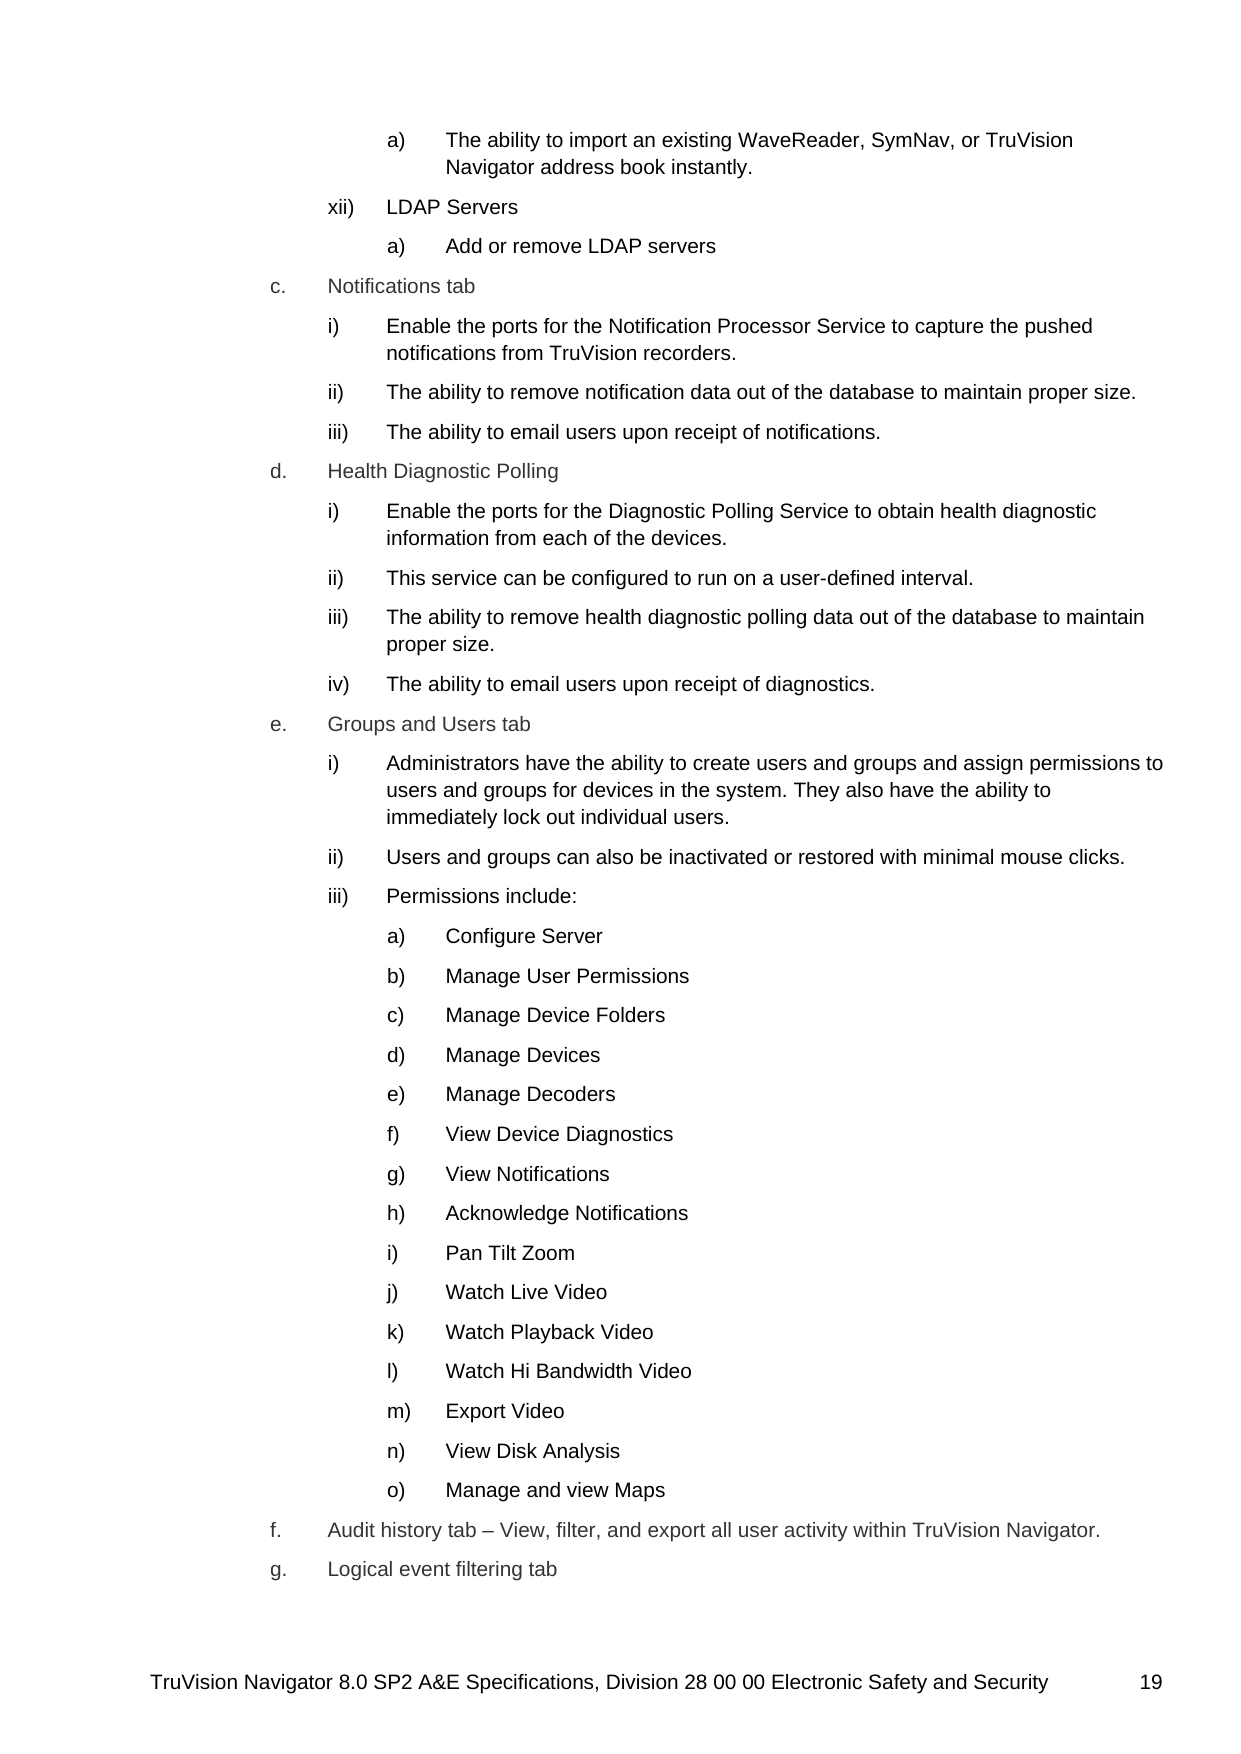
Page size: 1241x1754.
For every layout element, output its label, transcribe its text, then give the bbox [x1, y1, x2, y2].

subtitle Groups and Users tab [270, 709, 1165, 736]
subtitle The ability to remove notification data out of the database to maintain proper size. [328, 378, 1165, 405]
subtitle Audit history tab – View, filter, and export all user activity within TruVision Navigator. [270, 1516, 1165, 1543]
subtitle Acknowledge Notifications [387, 1199, 1165, 1226]
subtitle Enable the ports for the Diagnostic Polling Service to obtain health diagnostic information from each of the devices. [328, 497, 1165, 551]
subtitle Logical event filtering tab [270, 1555, 1165, 1582]
subtitle Manage Device Folders [387, 1001, 1165, 1028]
subtitle The ability to remove health diagnostic polling data out of the database to maintain proper size. [328, 603, 1165, 657]
subtitle Manage User Permissions [387, 961, 1165, 988]
subtitle Users and groups can also be inactivated or restored with minimal mouse clicks. [328, 843, 1165, 870]
subtitle Watch Playback Video [387, 1318, 1165, 1345]
subtitle Configure Server [387, 922, 1165, 949]
subtitle View Device Diagnostics [387, 1120, 1165, 1147]
subtitle Manage Devices [387, 1041, 1165, 1068]
subtitle Manage and view Maps [387, 1476, 1165, 1503]
subtitle View Notifications [387, 1159, 1165, 1186]
subtitle Watch Hi Bandwidth Video [387, 1357, 1165, 1384]
subtitle The ability to email users upon receipt of notifications. [328, 418, 1165, 445]
subtitle Notifications tab [270, 272, 1165, 299]
subtitle LDAP Servers [328, 193, 1165, 220]
subtitle Administrators have the ability to create users and groups and assign permissions to users and groups for devices in the system. They also have the ability to immediately lock out individual users. [328, 749, 1165, 830]
subtitle View Disk Analysis [387, 1436, 1165, 1463]
subtitle Health Diagnostic Polling [270, 457, 1165, 484]
subtitle The ability to import an existing WaveReader, SymNav, or TruVision Navigator address book instantly. [387, 126, 1165, 180]
subtitle Export Video [387, 1397, 1165, 1424]
subtitle Permissions include: [328, 882, 1165, 909]
subtitle Watch Live Video [387, 1278, 1165, 1305]
subtitle Add or remove LDAP servers [387, 232, 1165, 259]
subtitle Pan Tilt Zoom [387, 1238, 1165, 1266]
subtitle Enable the ports for the Notification Processor Service to capture the pushed notifications from TruVision recorders. [328, 311, 1165, 366]
subtitle Manage Decoders [387, 1080, 1165, 1107]
subtitle The ability to email users upon receipt of diagnostics. [328, 670, 1165, 697]
subtitle This service can be configured to run on a user-defined interval. [328, 563, 1165, 591]
